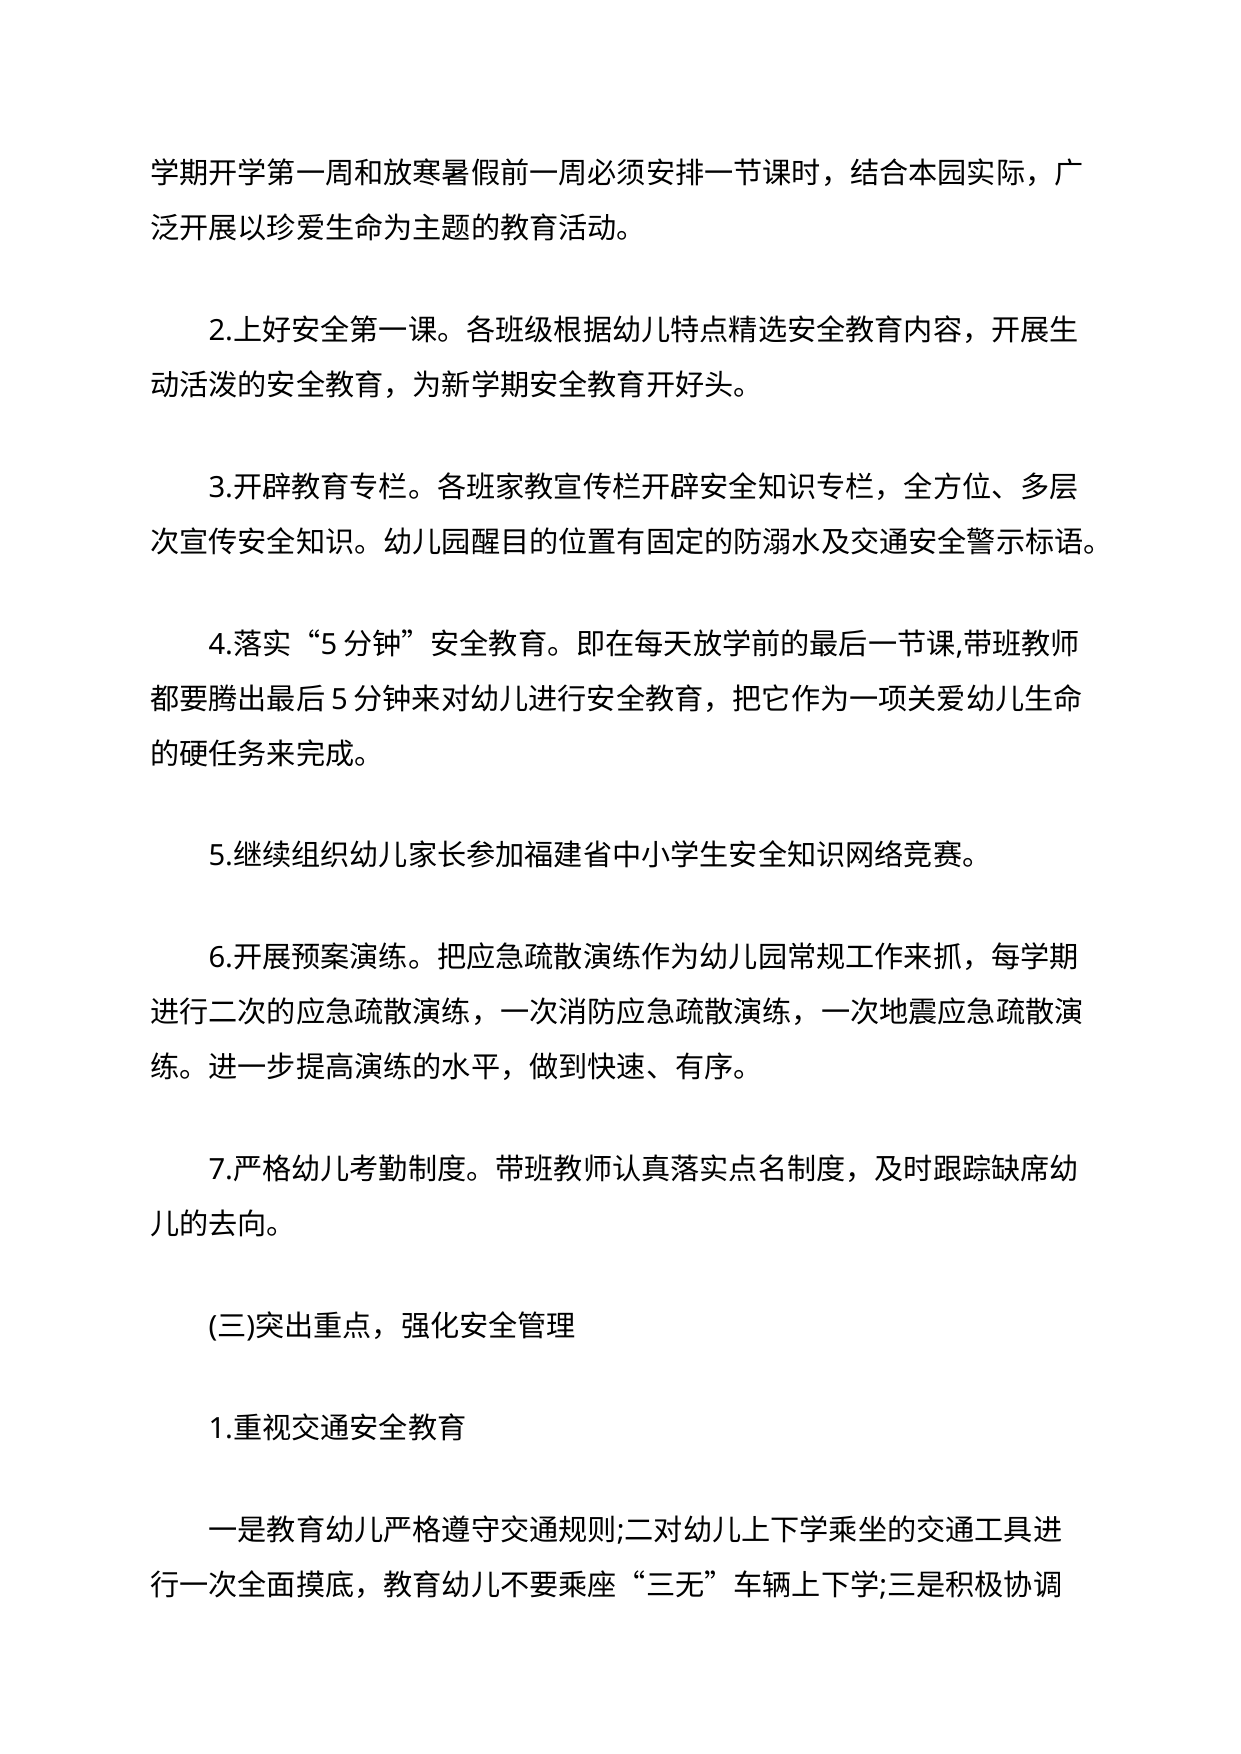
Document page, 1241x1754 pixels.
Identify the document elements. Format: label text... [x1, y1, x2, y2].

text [150, 1506, 1090, 1604]
text 4.落实“5分钟”安全教育。即在每天放学前的最后一节课,带班教师都要腾出最后5分钟来对幼儿进行安全教育，把它作为一项关爱幼儿生命的硬任务来完成。 [150, 620, 1090, 772]
text 7.严格幼儿考勤制度。带班教师认真落实点名制度，及时跟踪缺席幼儿的去向。 [150, 1146, 1090, 1243]
text 6.开展预案演练。把应急疏散演练作为幼儿园常规工作来抓，每学期进行二次的应急疏散演练，一次消防应急疏散演练，一次地震应急疏散演练。进一步提高演练的水平，做到快速、有序。 [150, 934, 1090, 1086]
text 1.重视交通安全教育 [150, 1404, 1090, 1447]
text 2.上好安全第一课。各班级根据幼儿特点精选安全教育内容，开展生动活泼的安全教育，为新学期安全教育开好头。 [150, 307, 1090, 404]
text (三)突出重点，强化安全管理 [150, 1302, 1090, 1345]
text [150, 150, 1090, 247]
text 3.开辟教育专栏。各班家教宣传栏开辟安全知识专栏，全方位、多层次宣传安全知识。幼儿园醒目的位置有固定的防溺水及交通安全警示标语。 [150, 463, 1090, 561]
text 5.继续组织幼儿家长参加福建省中小学生安全知识网络竞赛。 [150, 832, 1090, 874]
